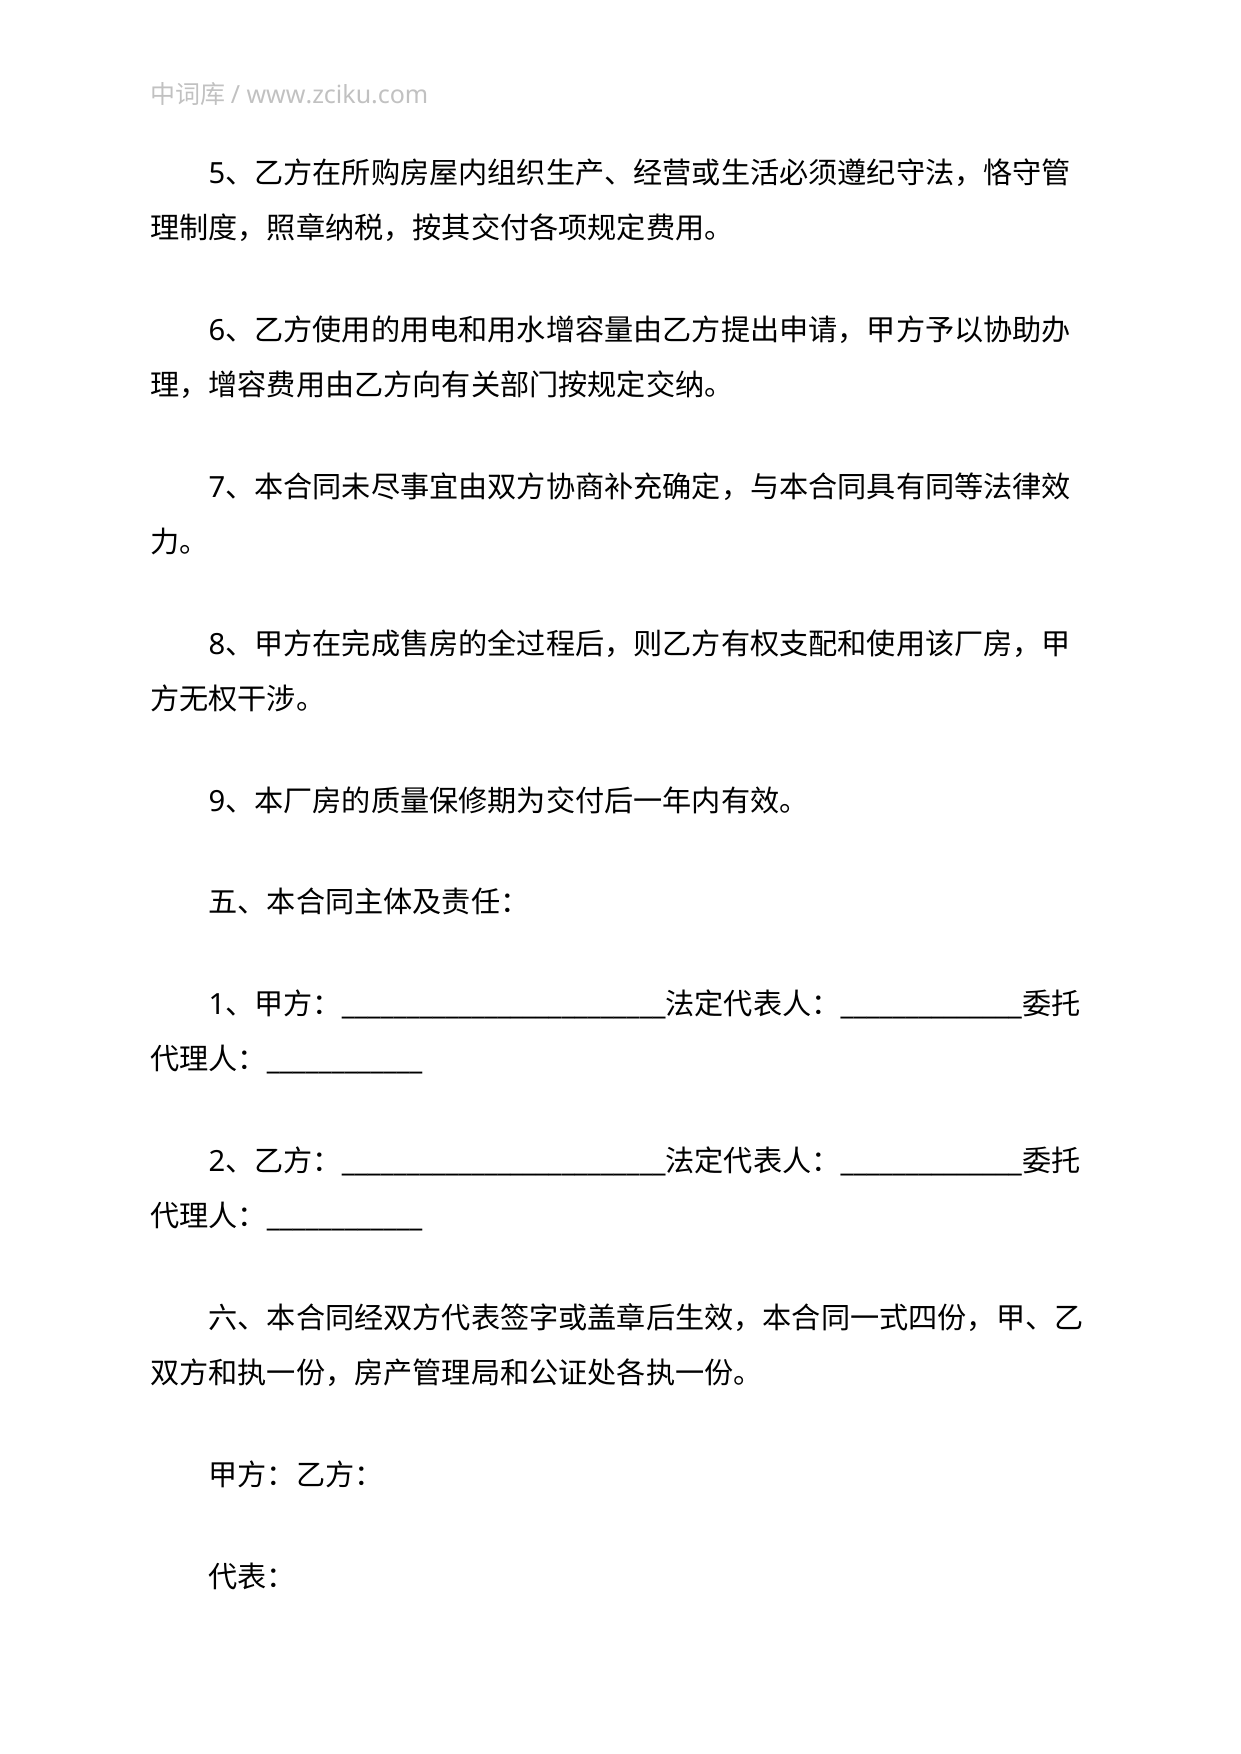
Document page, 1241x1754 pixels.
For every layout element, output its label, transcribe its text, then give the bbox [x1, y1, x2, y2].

text 8、甲方在完成售房的全过程后，则乙方有权支配和使用该厂房，甲方无权干涉。 [150, 620, 1090, 718]
text 9、本厂房的质量保修期为交付后一年内有效。 [150, 777, 1090, 819]
text 五、本合同主体及责任： [150, 879, 1090, 921]
text 1、甲方：_________________________法定代表人：______________委托代理人：____________ [150, 981, 1090, 1078]
text 2、乙方：_________________________法定代表人：______________委托代理人：____________ [150, 1138, 1090, 1235]
text 甲方：乙方： [150, 1451, 1090, 1494]
text 5、乙方在所购房屋内组织生产、经营或生活必须遵纪守法，恪守管理制度，照章纳税，按其交付各项规定费用。 [150, 150, 1090, 247]
text 六、本合同经双方代表签字或盖章后生效，本合同一式四份，甲、乙双方和执一份，房产管理局和公证处各执一份。 [150, 1295, 1090, 1392]
text 代表： [150, 1553, 1090, 1596]
text 6、乙方使用的用电和用水增容量由乙方提出申请，甲方予以协助办理，增容费用由乙方向有关部门按规定交纳。 [150, 307, 1090, 404]
text 7、本合同未尽事宜由双方协商补充确定，与本合同具有同等法律效力。 [150, 463, 1090, 561]
